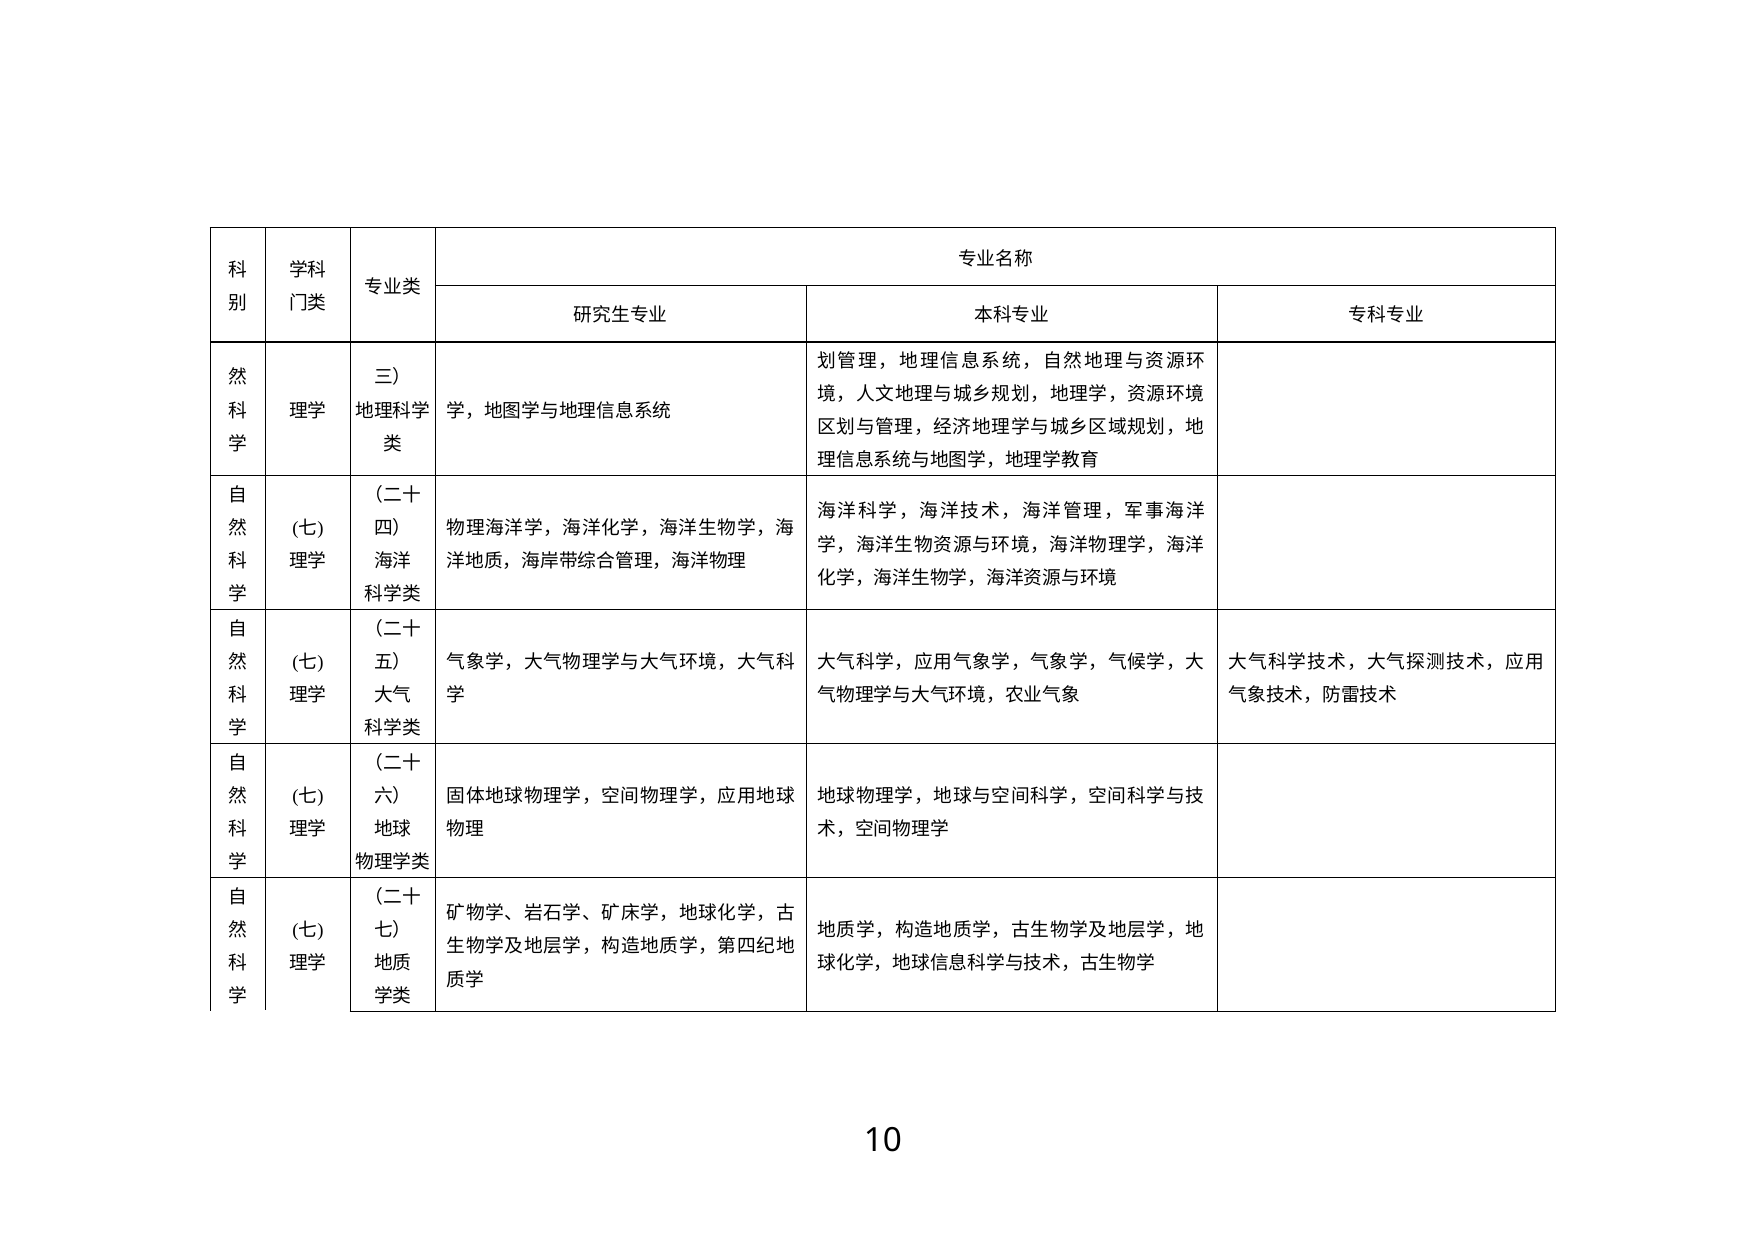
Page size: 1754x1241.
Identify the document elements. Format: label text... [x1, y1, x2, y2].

table_cell 本科专业 [807, 286, 1217, 341]
table_cell 矿物学、岩石学、矿床学，地球化学，古生物学及地层学，构造地质学，第四纪地质学 [436, 878, 806, 1011]
table_cell （二十四） 海洋 科学类 [351, 476, 435, 609]
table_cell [807, 343, 1217, 475]
table_cell (七) 理学 [265, 878, 350, 1011]
table_cell [1218, 878, 1555, 1011]
table_cell [1218, 476, 1555, 609]
table_header 专业类 [351, 228, 435, 341]
table_cell （二十六） 地球 物理学类 [351, 744, 435, 877]
table_cell (七) 理学 [266, 744, 350, 877]
table_cell 大气科学，应用气象学，气象学，气候学，大气物理学与大气环境，农业气象 [807, 610, 1217, 743]
table_cell 自然科学 [211, 610, 265, 743]
table_cell 专科专业 [1218, 286, 1555, 341]
table_cell 地理，地理学，自然地理学，人文地理学，地图学与地理信息系统 [436, 343, 806, 475]
table_cell （二十七） 地质 学类 [351, 878, 435, 1011]
table_cell （二十五） 大气 科学类 [351, 610, 435, 743]
table_cell [1218, 343, 1555, 475]
table_cell 研究生专业 [436, 286, 806, 341]
table_header 学科 门类 [266, 228, 350, 341]
table_cell 海洋科学，海洋技术，海洋管理，军事海洋学，海洋生物资源与环境，海洋物理学，海洋化学，海洋生物学，海洋资源与环境 [807, 476, 1217, 609]
table_cell 自然科学 [211, 343, 265, 475]
table_header 科别 [211, 228, 265, 341]
table_cell [1218, 744, 1555, 877]
table_cell 固体地球物理学，空间物理学，应用地球物理 [436, 744, 806, 877]
table_cell 物理海洋学，海洋化学，海洋生物学，海洋地质，海岸带综合管理，海洋物理 [436, 476, 806, 609]
table_header 专业名称 [436, 228, 1555, 285]
table_cell 地质学，构造地质学，古生物学及地层学，地球化学，地球信息科学与技术，古生物学 [807, 878, 1217, 1011]
table_cell (七) 理学 [266, 476, 350, 609]
table_cell 自然科学 [211, 476, 265, 609]
table_cell 地球物理学，地球与空间科学，空间科学与技术，空间物理学 [807, 744, 1217, 877]
table_cell 气象学，大气物理学与大气环境，大气科学 [436, 610, 806, 743]
table_cell 自然科学 [211, 744, 265, 877]
table_cell 自然科学 [211, 878, 265, 1011]
table_cell (七) 理学 [266, 343, 350, 475]
table_cell 大气科学技术，大气探测技术，应用气象技术，防雷技术 [1218, 610, 1555, 743]
table_cell (七) 理学 [266, 610, 350, 743]
table_cell （二十三） 地理科学类 [351, 343, 435, 475]
